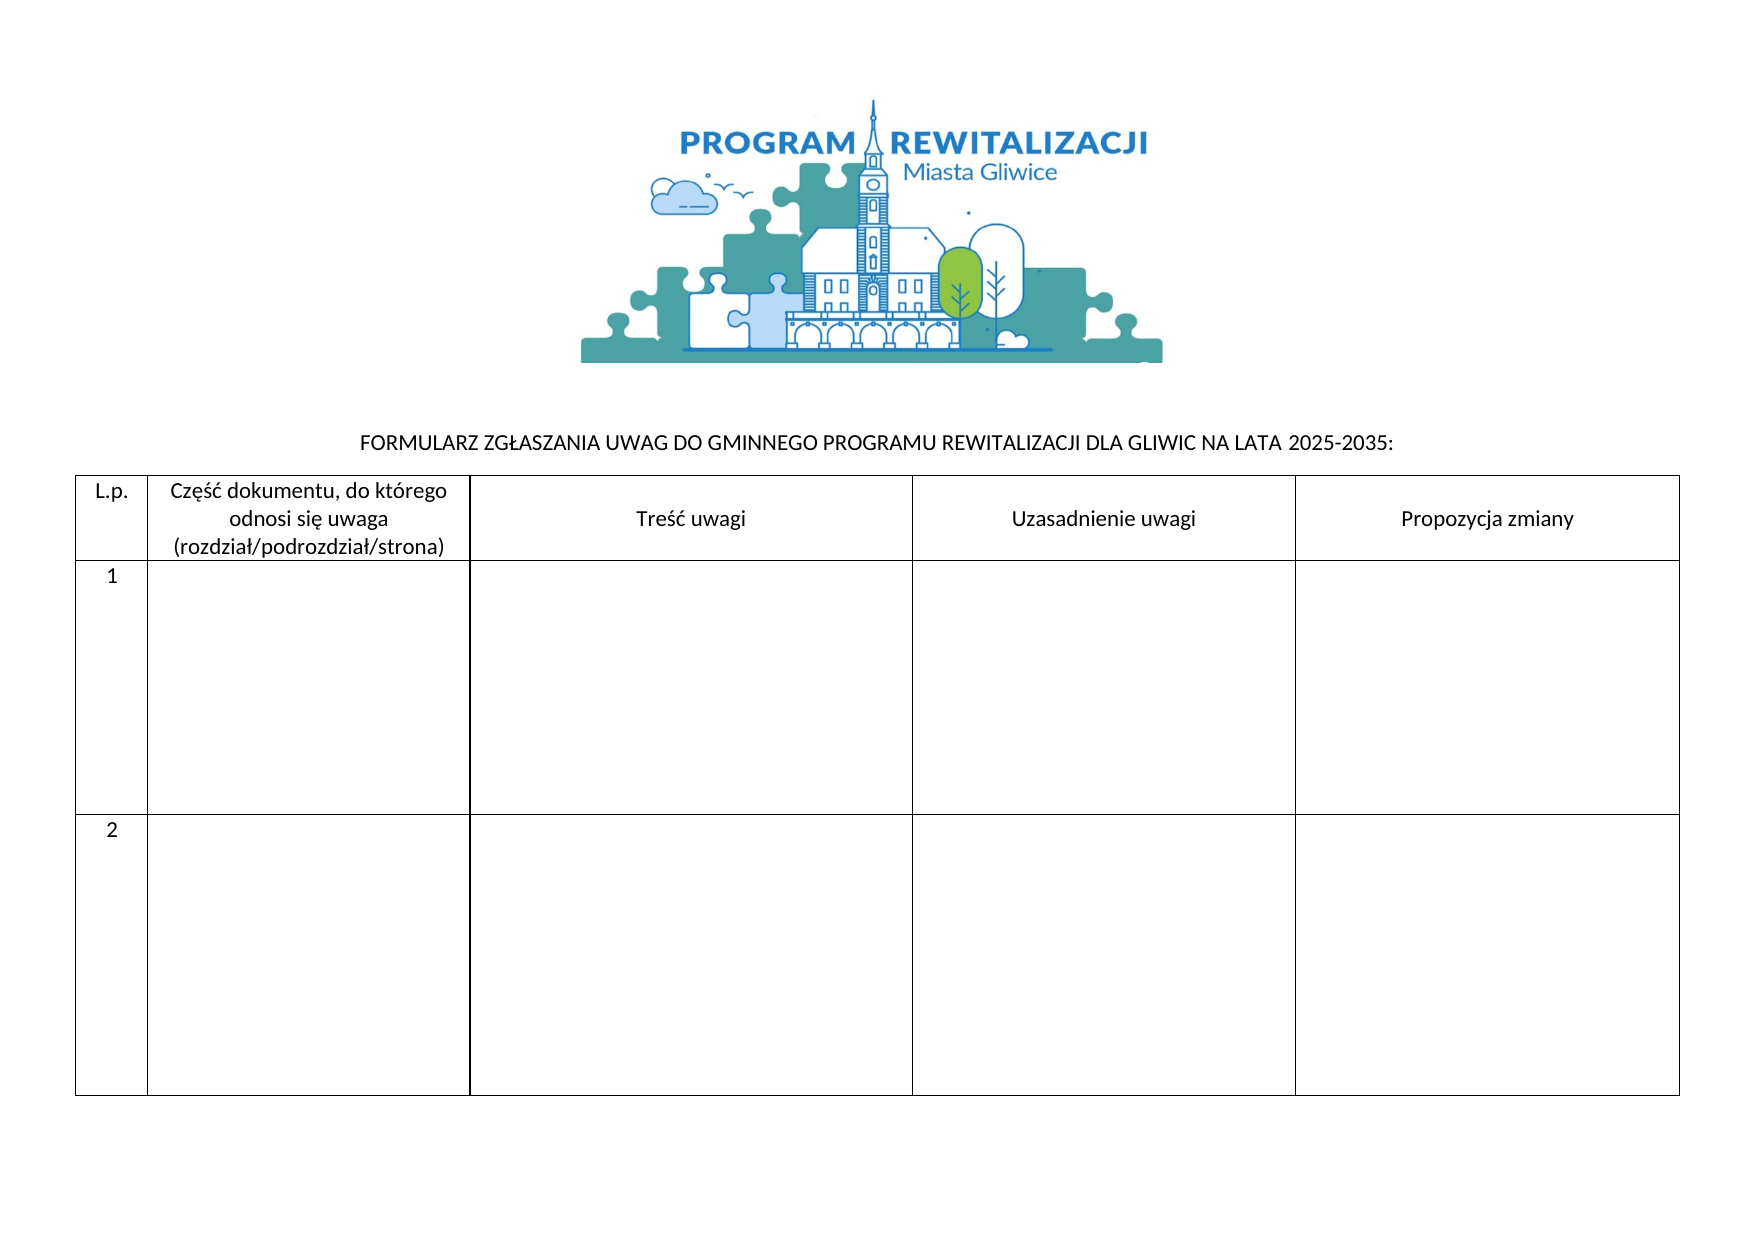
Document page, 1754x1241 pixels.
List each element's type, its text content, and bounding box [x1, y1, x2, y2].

table_cell [148, 815, 469, 1095]
table_cell 1 [76, 561, 147, 814]
table_header Uzasadnienie uwagi [913, 476, 1295, 560]
table_header Propozycja zmiany [1296, 476, 1679, 560]
table_cell [148, 561, 469, 814]
text FORMULARZ ZGŁASZANIA UWAG DO GMINNEGO PROGRAMU REWITALIZACJI DLA GLIWIC NA LATA 2025-2035: [75, 428, 1679, 456]
table_cell [1296, 815, 1679, 1095]
table_header L.p. [76, 476, 147, 560]
picture [556, 47, 1199, 363]
table_header Część dokumentu, do którego odnosi się uwaga (rozdział/podrozdział/strona) [148, 476, 469, 560]
table_cell [471, 815, 912, 1095]
table_cell [1296, 561, 1679, 814]
table_header Treść uwagi [471, 476, 912, 560]
table_cell [913, 561, 1295, 814]
table_cell [471, 561, 912, 814]
table_cell 2 [76, 815, 147, 1095]
table_cell [913, 815, 1295, 1095]
